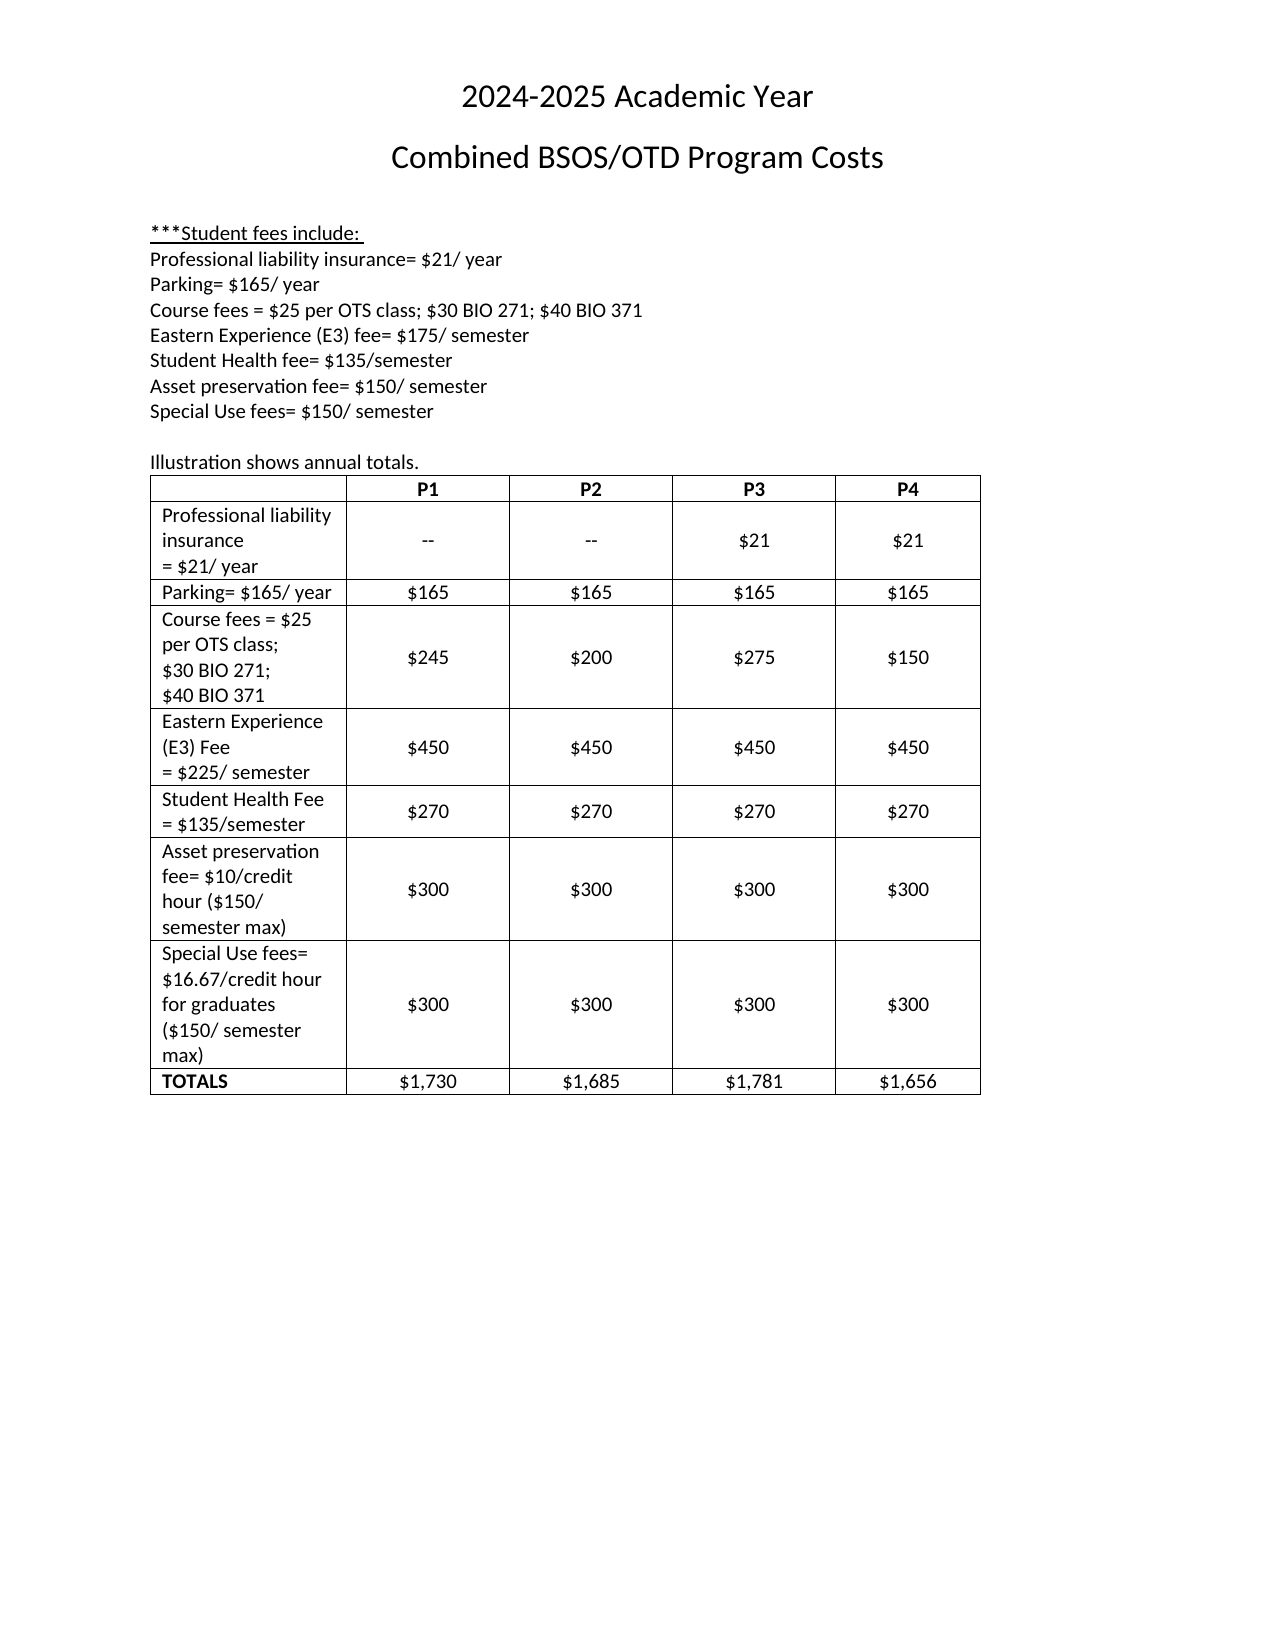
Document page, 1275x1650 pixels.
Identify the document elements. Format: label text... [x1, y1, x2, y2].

table_cell -- [510, 502, 672, 578]
table_cell Asset preservation fee= $10/credit hour ($150/ semester max) [151, 838, 346, 939]
table_cell $21 [673, 502, 835, 578]
table_header P3 [673, 476, 835, 501]
table_cell $275 [673, 606, 835, 708]
text Eastern Experience (E3) fee= $175/ semester [150, 322, 1125, 348]
table_cell $1,656 [836, 1069, 980, 1094]
table_cell Course fees = $25 per OTS class; $30 BIO 271; $40 BIO 371 [151, 606, 346, 708]
table_header P2 [510, 476, 672, 501]
table_cell Special Use fees= $16.67/credit hour for graduates ($150/ semester max) [151, 941, 346, 1068]
table_header P1 [347, 476, 509, 501]
table_cell $21 [836, 502, 980, 578]
table_cell $165 [510, 580, 672, 605]
text Asset preservation fee= $150/ semester [150, 373, 1125, 398]
table_cell $165 [836, 580, 980, 605]
table_cell $450 [673, 709, 835, 785]
table_cell $300 [510, 941, 672, 1068]
table_cell Eastern Experience (E3) Fee = $225/ semester [151, 709, 346, 785]
table_cell Student Health Fee = $135/semester [151, 786, 346, 837]
table_cell $300 [673, 838, 835, 939]
table_cell $1,781 [673, 1069, 835, 1094]
table_cell $300 [347, 941, 509, 1068]
table_cell $450 [347, 709, 509, 785]
text Special Use fees= $150/ semester [150, 398, 1125, 424]
table_cell TOTALS [151, 1069, 346, 1094]
table_cell $300 [673, 941, 835, 1068]
table_cell Parking= $165/ year [151, 580, 346, 605]
table_cell $150 [836, 606, 980, 708]
table_header P4 [836, 476, 980, 501]
table_cell $200 [510, 606, 672, 708]
text Course fees = $25 per OTS class; $30 BIO 271; $40 BIO 371 [150, 297, 1125, 322]
table_cell $270 [347, 786, 509, 837]
text ***Student fees include: [150, 221, 1125, 246]
text Professional liability insurance= $21/ year [150, 246, 1125, 271]
table_cell Professional liability insurance = $21/ year [151, 502, 346, 578]
text Illustration shows annual totals. [150, 449, 1125, 475]
table_cell $450 [836, 709, 980, 785]
table_header [151, 476, 346, 501]
table_cell $450 [510, 709, 672, 785]
table_cell $270 [673, 786, 835, 837]
table_cell $1,685 [510, 1069, 672, 1094]
table_cell $165 [347, 580, 509, 605]
table_cell $245 [347, 606, 509, 708]
table_cell $1,730 [347, 1069, 509, 1094]
table_cell $300 [836, 941, 980, 1068]
table_cell -- [347, 502, 509, 578]
table_cell $300 [347, 838, 509, 939]
text Parking= $165/ year [150, 271, 1125, 297]
table_cell $270 [836, 786, 980, 837]
table_cell $300 [510, 838, 672, 939]
text Student Health fee= $135/semester [150, 348, 1125, 373]
table_cell $165 [673, 580, 835, 605]
table_cell $270 [510, 786, 672, 837]
table_cell $300 [836, 838, 980, 939]
